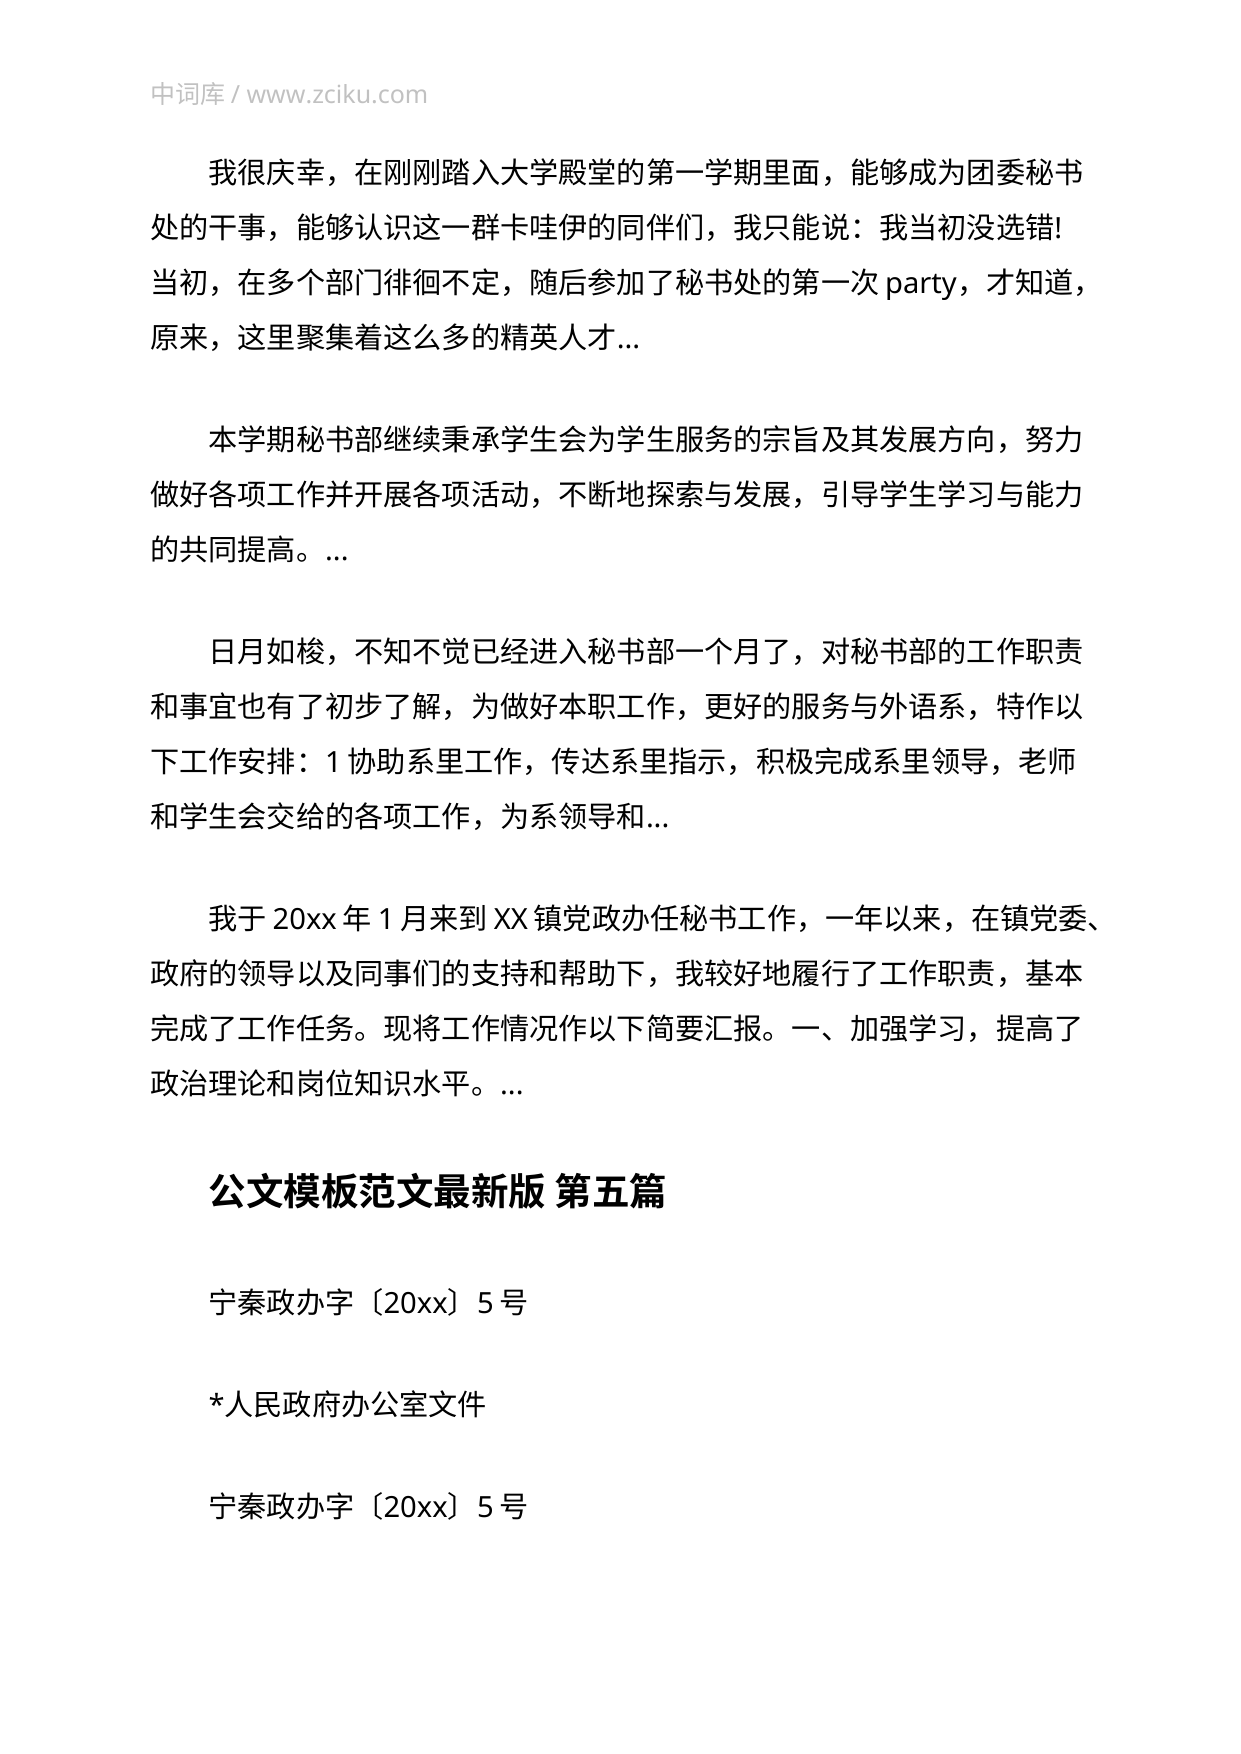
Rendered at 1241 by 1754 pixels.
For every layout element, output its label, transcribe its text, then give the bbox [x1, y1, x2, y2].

text 我于20xx年1月来到XX镇党政办任秘书工作，一年以来，在镇党委、政府的领导以及同事们的支持和帮助下，我较好地履行了工作职责，基本完成了工作任务。现将工作情况作以下简要汇报。一、加强学习，提高了政治理论和岗位知识水平。... [150, 895, 1090, 1103]
text 宁秦政办字〔20xx〕5号 [150, 1279, 1090, 1322]
text 宁秦政办字〔20xx〕5号 [150, 1483, 1090, 1526]
text 公文模板范文最新版 第五篇 [150, 1162, 1090, 1216]
text 我很庆幸，在刚刚踏入大学殿堂的第一学期里面，能够成为团委秘书处的干事，能够认识这一群卡哇伊的同伴们，我只能说：我当初没选错!当初，在多个部门徘徊不定，随后参加了秘书处的第一次party，才知道，原来，这里聚集着这么多的精英人才... [150, 150, 1090, 357]
text 本学期秘书部继续秉承学生会为学生服务的宗旨及其发展方向，努力做好各项工作并开展各项活动，不断地探索与发展，引导学生学习与能力的共同提高。... [150, 417, 1090, 569]
text *人民政府办公室文件 [150, 1382, 1090, 1424]
text 日月如梭，不知不觉已经进入秘书部一个月了，对秘书部的工作职责和事宜也有了初步了解，为做好本职工作，更好的服务与外语系，特作以下工作安排：1协助系里工作，传达系里指示，积极完成系里领导，老师和学生会交给的各项工作，为系领导和... [150, 629, 1090, 836]
